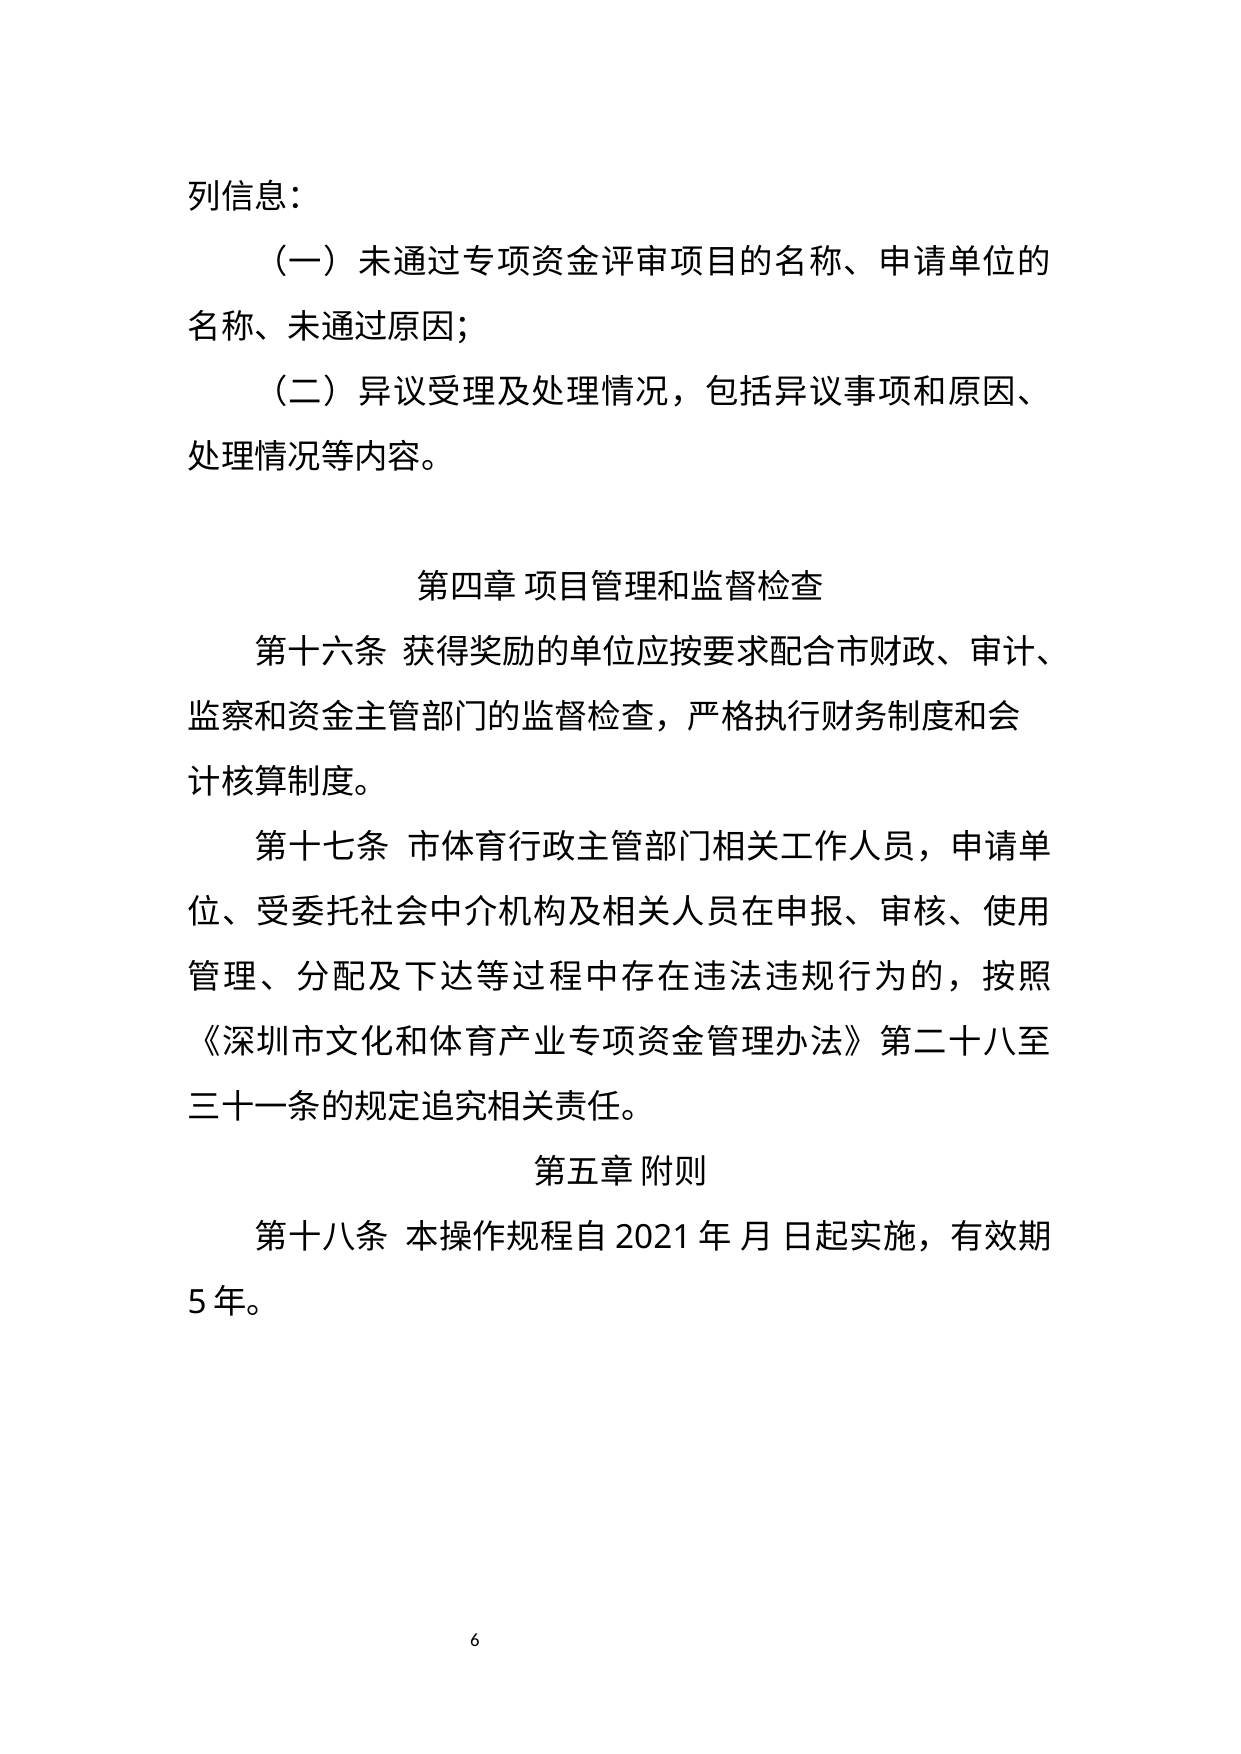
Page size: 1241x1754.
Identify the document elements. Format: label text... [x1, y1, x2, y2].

text （二）异议受理及处理情况，包括异议事项和原因、处理情况等内容。 [187, 357, 1053, 487]
text 第十六条 获得奖励的单位应按要求配合市财政、审计、监察和资金主管部门的监督检查，严格执行财务制度和会计核算制度。 [187, 617, 1053, 812]
text 第五章 附则 [187, 1137, 1053, 1202]
text 第十七条 市体育行政主管部门相关工作人员，申请单位、受委托社会中介机构及相关人员在申报、审核、使用、管理、分配及下达等过程中存在违法违规行为的，按照《深圳市文化和体育产业专项资金管理办法》第二十八至三十一条的规定追究相关责任。 [187, 812, 1053, 1137]
text （一）未通过专项资金评审项目的名称、申请单位的名称、未通过原因； [187, 227, 1053, 357]
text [187, 162, 1053, 227]
list 第四章 项目管理和监督检查 [187, 552, 1053, 617]
text 第十八条 本操作规程自2021年 月 日起实施，有效期5年。 [187, 1202, 1053, 1332]
